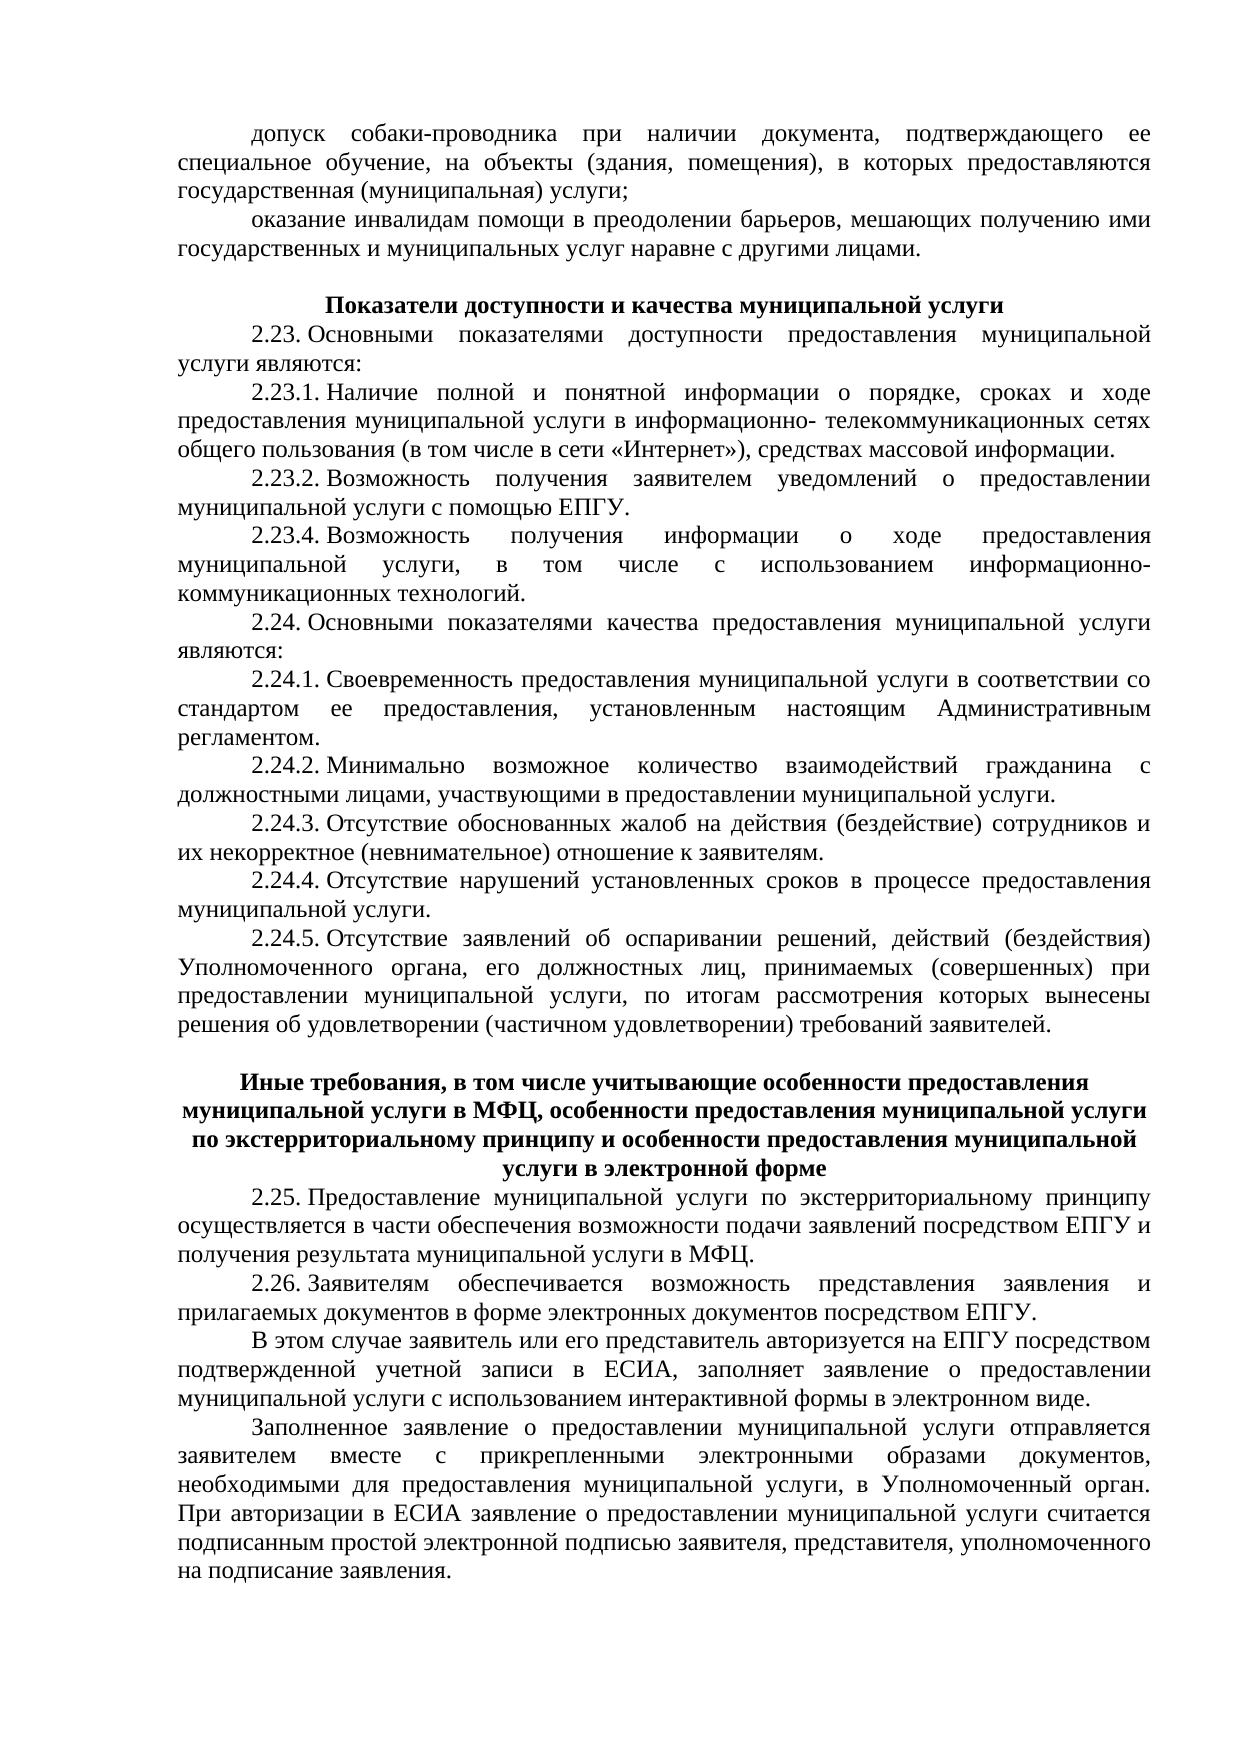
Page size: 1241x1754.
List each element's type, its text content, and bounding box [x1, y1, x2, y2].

text 2.24.2. Минимально возможное количество взаимодействий гражданина с должностными лицами, участвующими в предоставлении муниципальной услуги. [177, 751, 1152, 808]
text 2.24. Основными показателями качества предоставления муниципальной услуги являются: [177, 607, 1152, 664]
text 2.23.2. Возможность получения заявителем уведомлений о предоставлении муниципальной услуги с помощью ЕПГУ. [177, 463, 1152, 521]
text 2.23.4. Возможность получения информации о ходе предоставления муниципальной услуги, в том числе с использованием информационно-коммуникационных технологий. [177, 521, 1152, 607]
text 2.24.5. Отсутствие заявлений об оспаривании решений, действий (бездействия) Уполномоченного органа, его должностных лиц, принимаемых (совершенных) при предоставлении муниципальной услуги, по итогам рассмотрения которых вынесены решения об удовлетворении (частичном удовлетворении) требований заявителей. [177, 923, 1152, 1038]
text Иные требования, в том числе учитывающие особенности предоставления муниципальной услуги в МФЦ, особенности предоставления муниципальной услуги по экстерриториальному принципу и особенности предоставления муниципальной услуги в электронной форме [177, 1067, 1152, 1182]
text 2.24.1. Своевременность предоставления муниципальной услуги в соответствии со стандартом ее предоставления, установленным настоящим Административным регламентом. [177, 664, 1152, 751]
text 2.24.4. Отсутствие нарушений установленных сроков в процессе предоставления муниципальной услуги. [177, 866, 1152, 923]
text В этом случае заявитель или его представитель авторизуется на ЕПГУ посредством подтвержденной учетной записи в ЕСИА, заполняет заявление о предоставлении муниципальной услуги с использованием интерактивной формы в электронном виде. [177, 1326, 1152, 1412]
text допуск собаки-проводника при наличии документа, подтверждающего ее специальное обучение, на объекты (здания, помещения), в которых предоставляются государственная (муниципальная) услуги; [177, 118, 1152, 204]
text 2.23. Основными показателями доступности предоставления муниципальной услуги являются: [177, 319, 1152, 377]
text 2.26. Заявителям обеспечивается возможность представления заявления и прилагаемых документов в форме электронных документов посредством ЕПГУ. [177, 1268, 1152, 1326]
text 2.24.3. Отсутствие обоснованных жалоб на действия (бездействие) сотрудников и их некорректное (невнимательное) отношение к заявителям. [177, 808, 1152, 866]
text Показатели доступности и качества муниципальной услуги [177, 291, 1152, 319]
text 2.23.1. Наличие полной и понятной информации о порядке, сроках и ходе предоставления муниципальной услуги в информационно- телекоммуникационных сетях общего пользования (в том числе в сети «Интернет»), средствах массовой информации. [177, 377, 1152, 463]
text Заполненное заявление о предоставлении муниципальной услуги отправляется заявителем вместе с прикрепленными электронными образами документов, необходимыми для предоставления муниципальной услуги, в Уполномоченный орган. При авторизации в ЕСИА заявление о предоставлении муниципальной услуги считается подписанным простой электронной подписью заявителя, представителя, уполномоченного на подписание заявления. [177, 1412, 1152, 1584]
text 2.25. Предоставление муниципальной услуги по экстерриториальному принципу осуществляется в части обеспечения возможности подачи заявлений посредством ЕПГУ и получения результата муниципальной услуги в МФЦ. [177, 1182, 1152, 1268]
text оказание инвалидам помощи в преодолении барьеров, мешающих получению ими государственных и муниципальных услуг наравне с другими лицами. [177, 204, 1152, 262]
